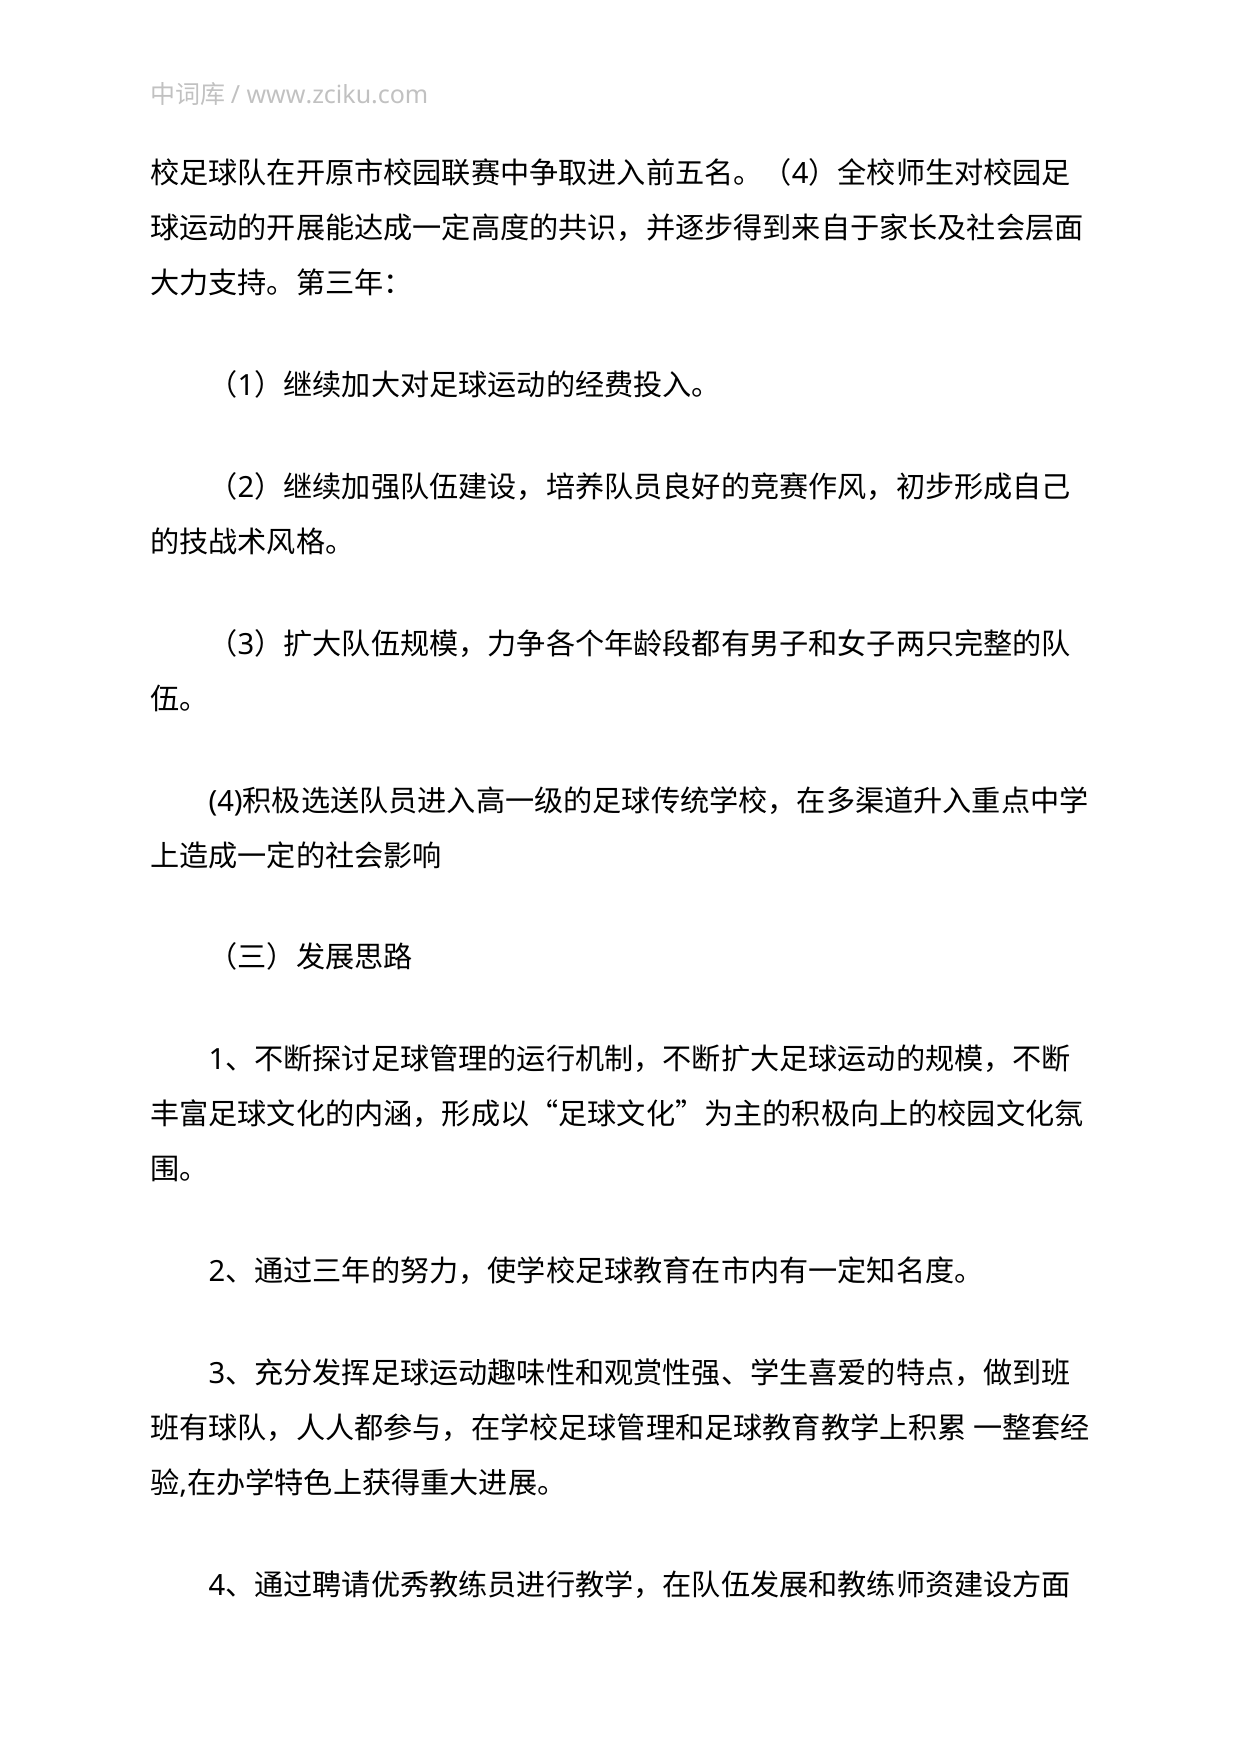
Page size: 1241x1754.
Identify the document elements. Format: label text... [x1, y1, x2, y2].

text 1、不断探讨足球管理的运行机制，不断扩大足球运动的规模，不断丰富足球文化的内涵，形成以“足球文化”为主的积极向上的校园文化氛围。 [150, 1036, 1090, 1188]
text 2、通过三年的努力，使学校足球教育在市内有一定知名度。 [150, 1247, 1090, 1290]
text （1）继续加大对足球运动的经费投入。 [150, 362, 1090, 404]
text （3）扩大队伍规模，力争各个年龄段都有男子和女子两只完整的队伍。 [150, 620, 1090, 718]
text （2）继续加强队伍建设，培养队员良好的竞赛作风，初步形成自己的技战术风格。 [150, 464, 1090, 561]
text 3、充分发挥足球运动趣味性和观赏性强、学生喜爱的特点，做到班班有球队，人人都参与，在学校足球管理和足球教育教学上积累 一整套经验,在办学特色上获得重大进展。 [150, 1349, 1090, 1502]
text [150, 1561, 1090, 1604]
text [150, 150, 1090, 302]
text (4)积极选送队员进入高一级的足球传统学校，在多渠道升入重点中学上造成一定的社会影响 [150, 777, 1090, 874]
text （三）发展思路 [150, 934, 1090, 976]
